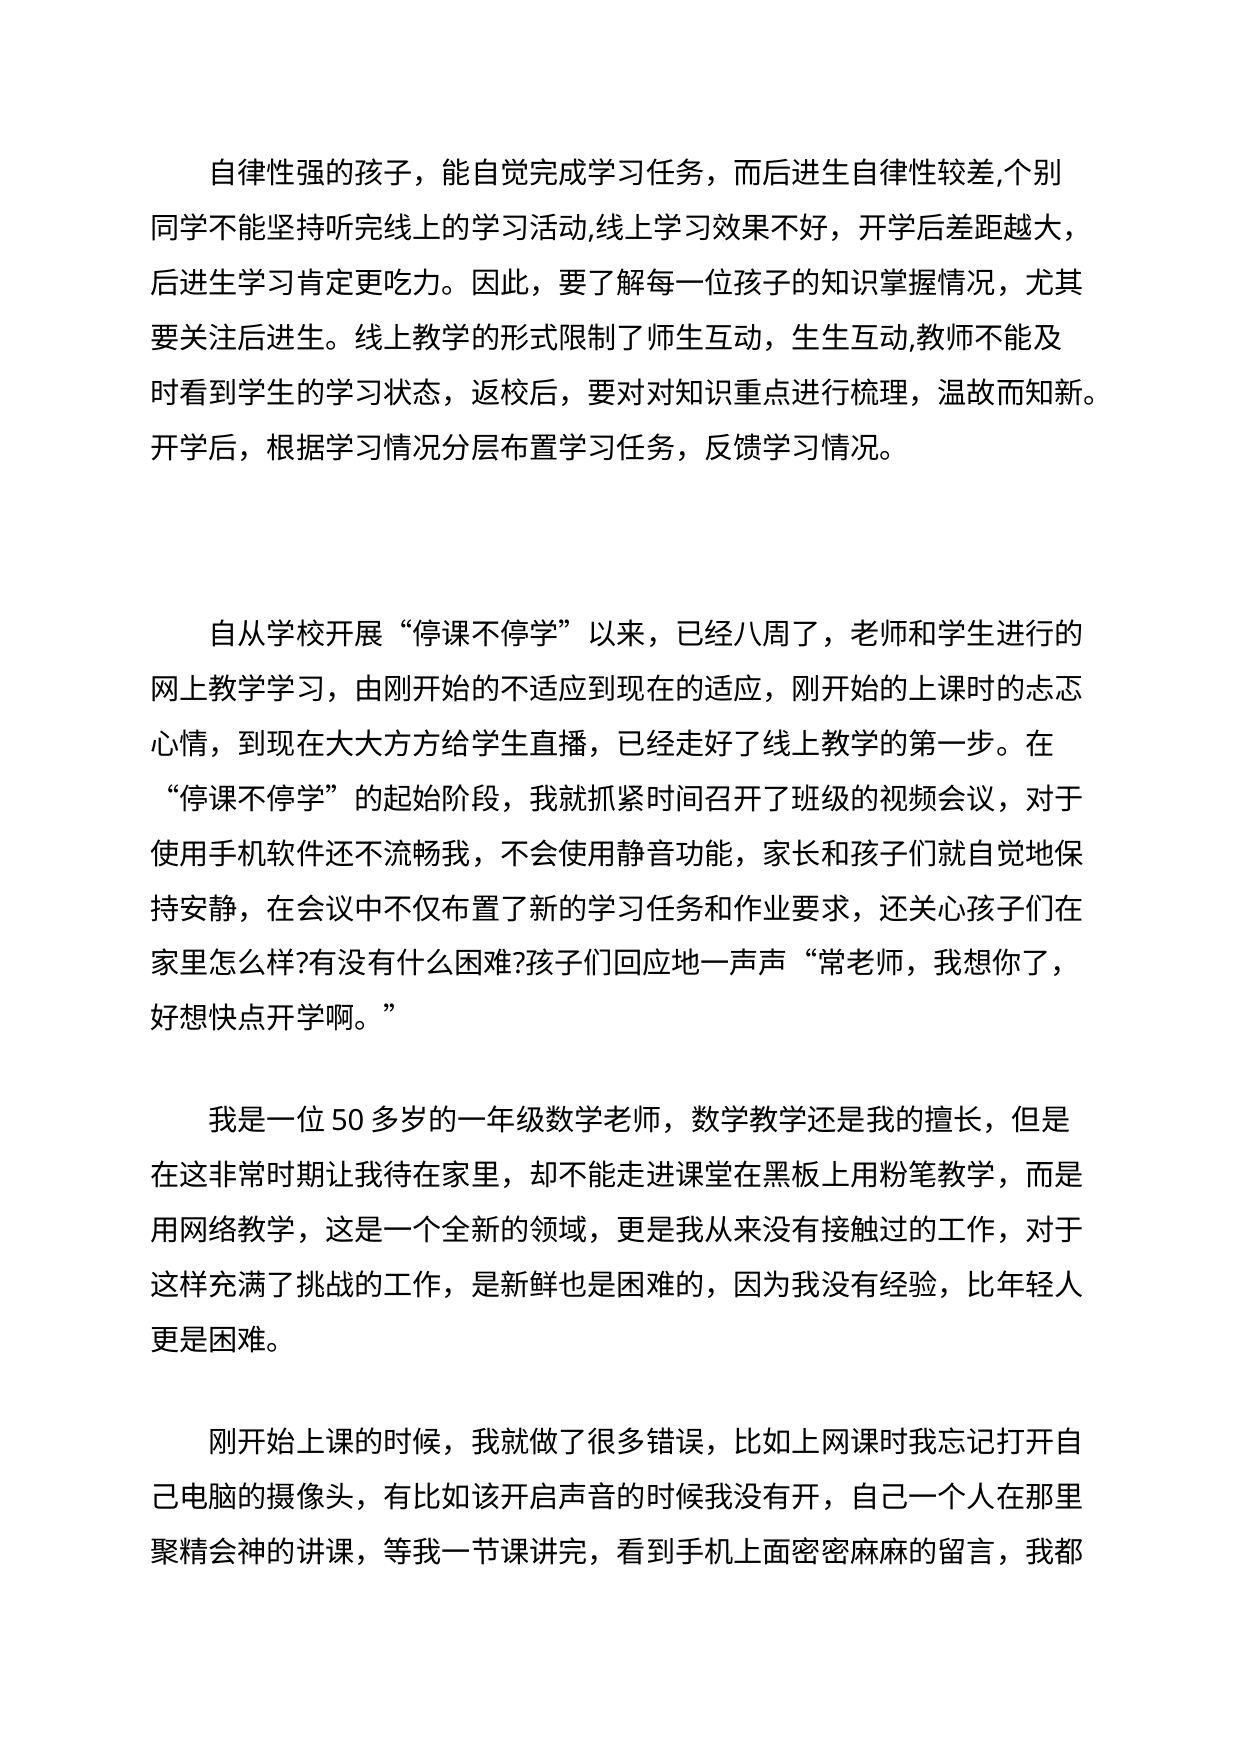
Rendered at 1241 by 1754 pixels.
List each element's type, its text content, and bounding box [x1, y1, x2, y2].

text 自从学校开展“停课不停学”以来，已经八周了，老师和学生进行的网上教学学习，由刚开始的不适应到现在的适应，刚开始的上课时的忐忑心情，到现在大大方方给学生直播，已经走好了线上教学的第一步。在“停课不停学”的起始阶段，我就抓紧时间召开了班级的视频会议，对于使用手机软件还不流畅我，不会使用静音功能，家长和孩子们就自觉地保持安静，在会议中不仅布置了新的学习任务和作业要求，还关心孩子们在家里怎么样?有没有什么困难?孩子们回应地一声声“常老师，我想你了，好想快点开学啊。” [150, 611, 1090, 1037]
text 我是一位50多岁的一年级数学老师，数学教学还是我的擅长，但是在这非常时期让我待在家里，却不能走进课堂在黑板上用粉笔教学，而是用网络教学，这是一个全新的领域，更是我从来没有接触过的工作，对于这样充满了挑战的工作，是新鲜也是困难的，因为我没有经验，比年轻人更是困难。 [150, 1097, 1090, 1359]
text 自律性强的孩子，能自觉完成学习任务，而后进生自律性较差,个别同学不能坚持听完线上的学习活动,线上学习效果不好，开学后差距越大，后进生学习肯定更吃力。因此，要了解每一位孩子的知识掌握情况，尤其要关注后进生。线上教学的形式限制了师生互动，生生互动,教师不能及时看到学生的学习状态，返校后，要对对知识重点进行梳理，温故而知新。开学后，根据学习情况分层布置学习任务，反馈学习情况。 [150, 150, 1090, 467]
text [150, 1418, 1090, 1570]
